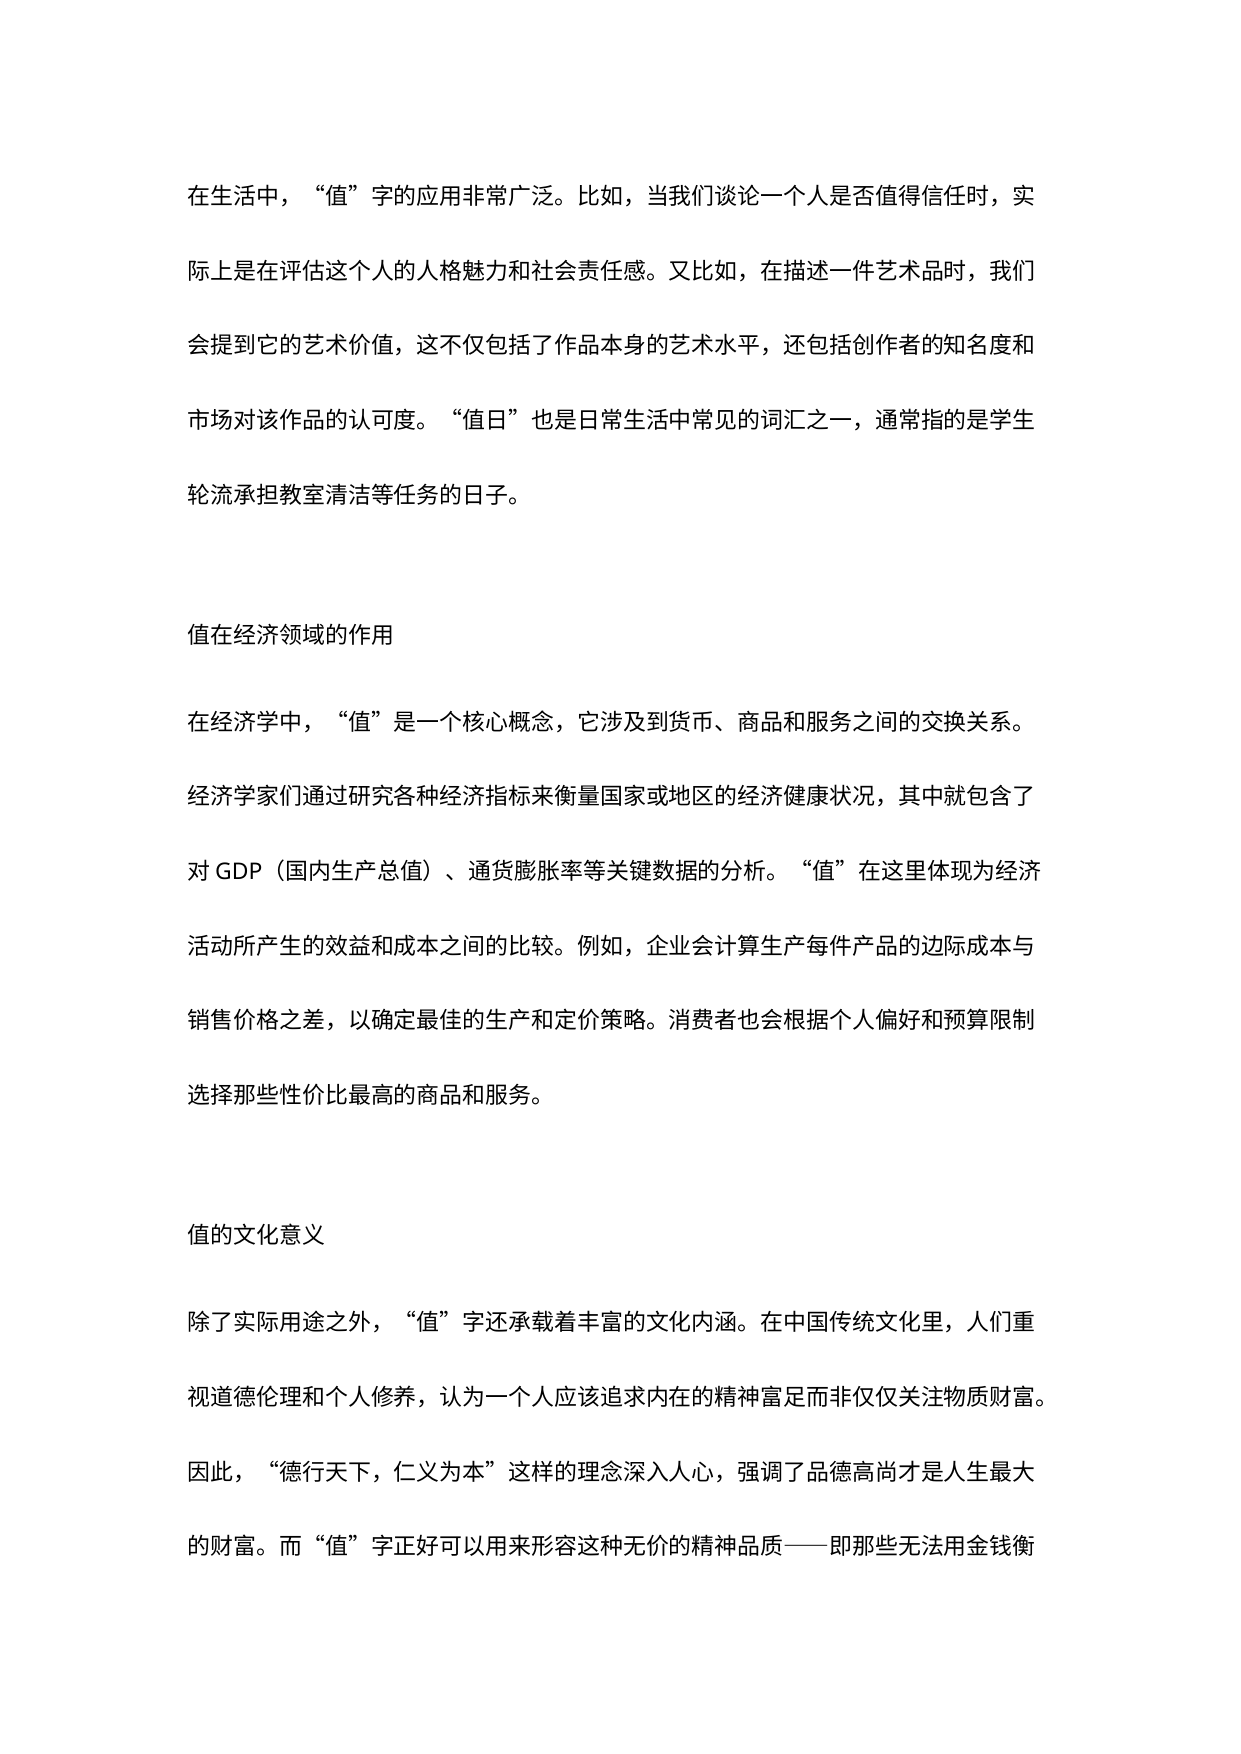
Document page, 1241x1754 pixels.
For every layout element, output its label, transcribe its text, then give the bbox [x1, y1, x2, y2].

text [187, 1288, 1053, 1577]
text 在生活中，“值”字的应用非常广泛。比如，当我们谈论一个人是否值得信任时，实际上是在评估这个人的人格魅力和社会责任感。又比如，在描述一件艺术品时，我们会提到它的艺术价值，这不仅包括了作品本身的艺术水平，还包括创作者的知名度和市场对该作品的认可度。“值日”也是日常生活中常见的词汇之一，通常指的是学生轮流承担教室清洁等任务的日子。 [187, 162, 1053, 526]
text 值在经济领域的作用 [187, 601, 1053, 666]
text 在经济学中，“值”是一个核心概念，它涉及到货币、商品和服务之间的交换关系。经济学家们通过研究各种经济指标来衡量国家或地区的经济健康状况，其中就包含了对GDP（国内生产总值）、通货膨胀率等关键数据的分析。“值”在这里体现为经济活动所产生的效益和成本之间的比较。例如，企业会计算生产每件产品的边际成本与销售价格之差，以确定最佳的生产和定价策略。消费者也会根据个人偏好和预算限制选择那些性价比最高的商品和服务。 [187, 688, 1053, 1126]
text 值的文化意义 [187, 1202, 1053, 1267]
